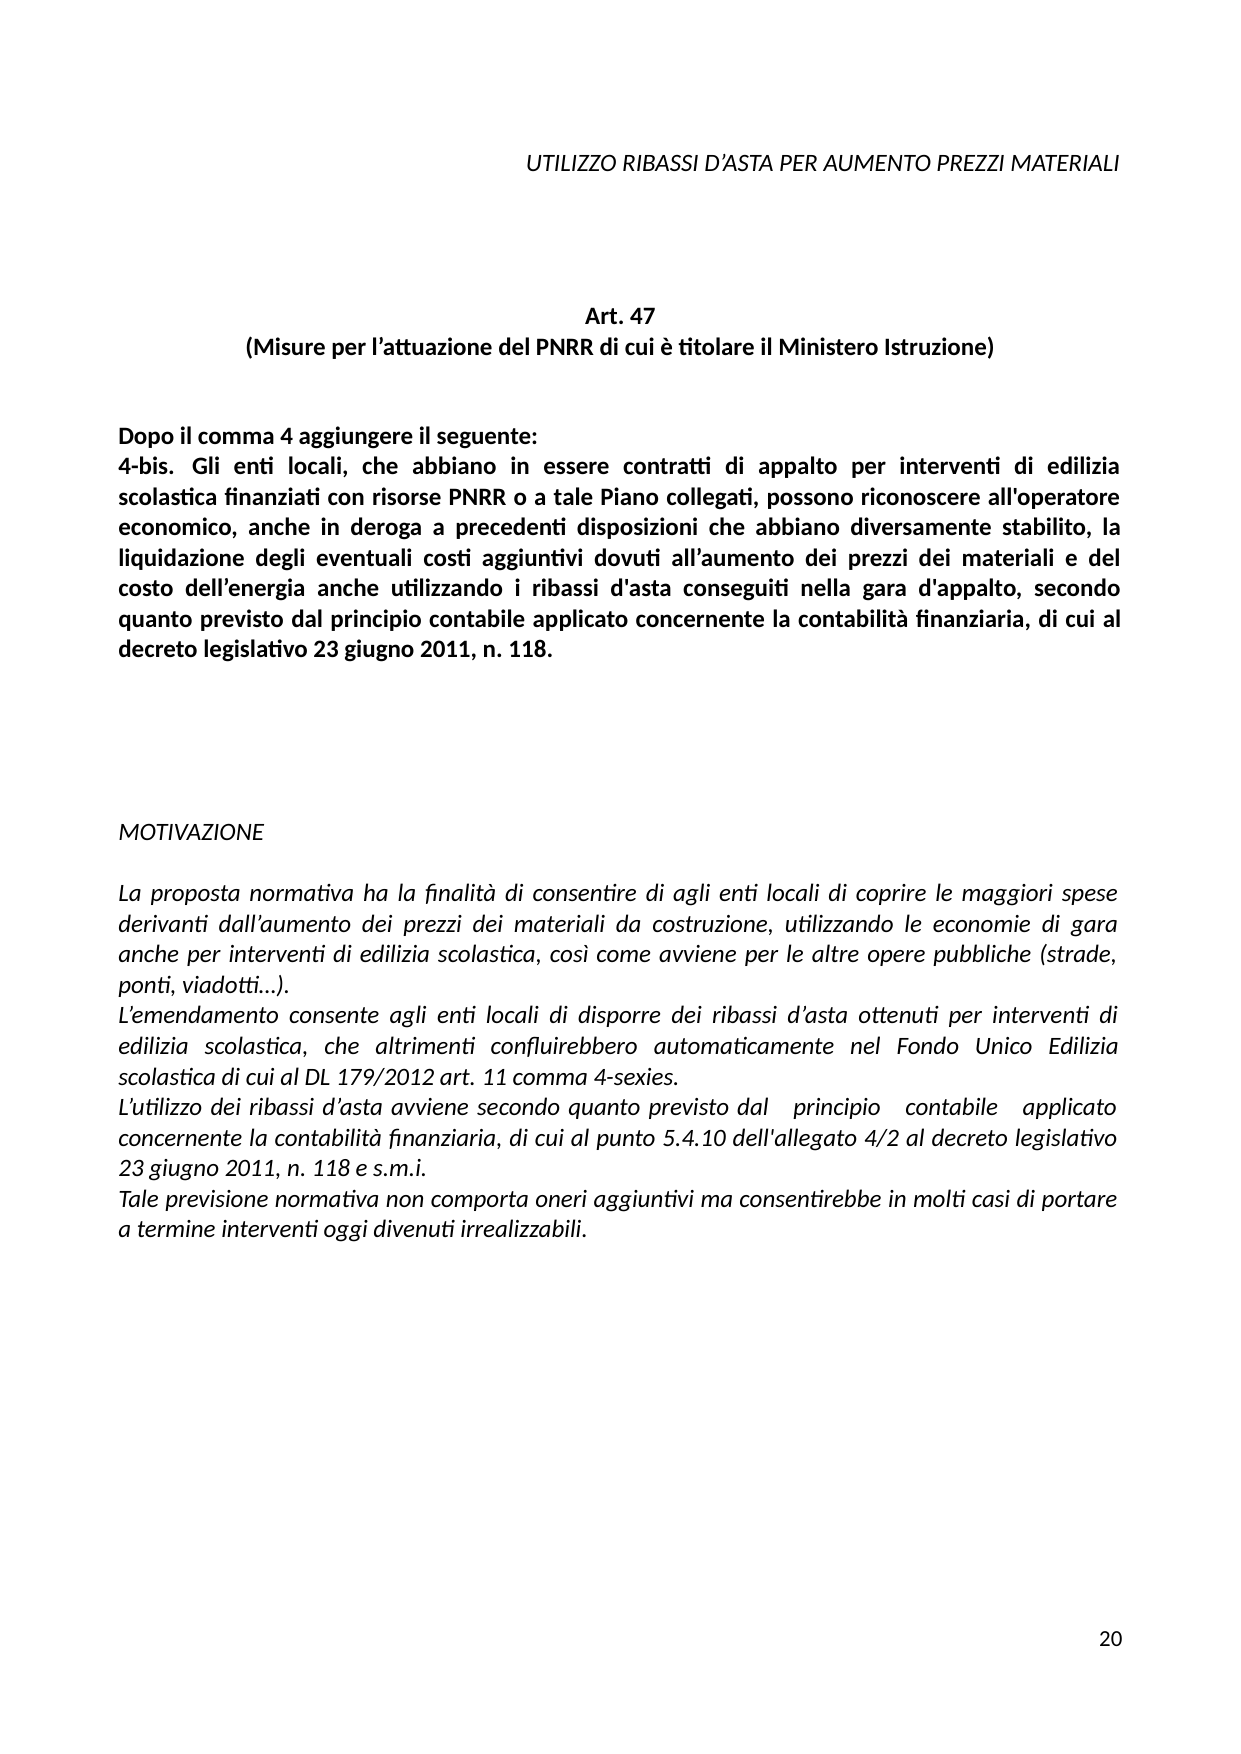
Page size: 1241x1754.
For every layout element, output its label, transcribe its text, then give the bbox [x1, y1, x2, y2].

text Dopo il comma 4 aggiungere il seguente: [118, 420, 1122, 450]
text (Misure per l’attuazione del PNRR di cui è titolare il Ministero Istruzione) [118, 331, 1122, 361]
text MOTIVAZIONE [118, 817, 1122, 847]
text L’utilizzo dei ribassi d’asta avviene secondo quanto previsto dal principio contabile applicato concernente la contabilità finanziaria, di cui al punto 5.4.10 dell'allegato 4/2 al decreto legislativo 23 giugno 2011, n. 118 e s.m.i. [118, 1091, 1122, 1183]
text Tale previsione normativa non comporta oneri aggiuntivi ma consentirebbe in molti casi di portare a termine interventi oggi divenuti irrealizzabili. [118, 1183, 1122, 1244]
text La proposta normativa ha la finalità di consentire di agli enti locali di coprire le maggiori spese derivanti dall’aumento dei prezzi dei materiali da costruzione, utilizzando le economie di gara anche per interventi di edilizia scolastica, così come avviene per le altre opere pubbliche (strade, ponti, viadotti…). [118, 878, 1122, 1000]
text 4-bis. Gli enti locali, che abbiano in essere contratti di appalto per interventi di edilizia scolastica finanziati con risorse PNRR o a tale Piano collegati, possono riconoscere all'operatore economico, anche in deroga a precedenti disposizioni che abbiano diversamente stabilito, la liquidazione degli eventuali costi aggiuntivi dovuti all’aumento dei prezzi dei materiali e del costo dell’energia anche utilizzando i ribassi d'asta conseguiti nella gara d'appalto, secondo quanto previsto dal principio contabile applicato concernente la contabilità finanziaria, di cui al decreto legislativo 23 giugno 2011, n. 118. [118, 450, 1122, 664]
text L’emendamento consente agli enti locali di disporre dei ribassi d’asta ottenuti per interventi di edilizia scolastica, che altrimenti confluirebbero automaticamente nel Fondo Unico Edilizia scolastica di cui al DL 179/2012 art. 11 comma 4-sexies. [118, 1000, 1122, 1091]
text UTILIZZO RIBASSI D’ASTA PER AUMENTO PREZZI MATERIALI [118, 148, 1122, 178]
text Art. 47 [118, 300, 1122, 331]
